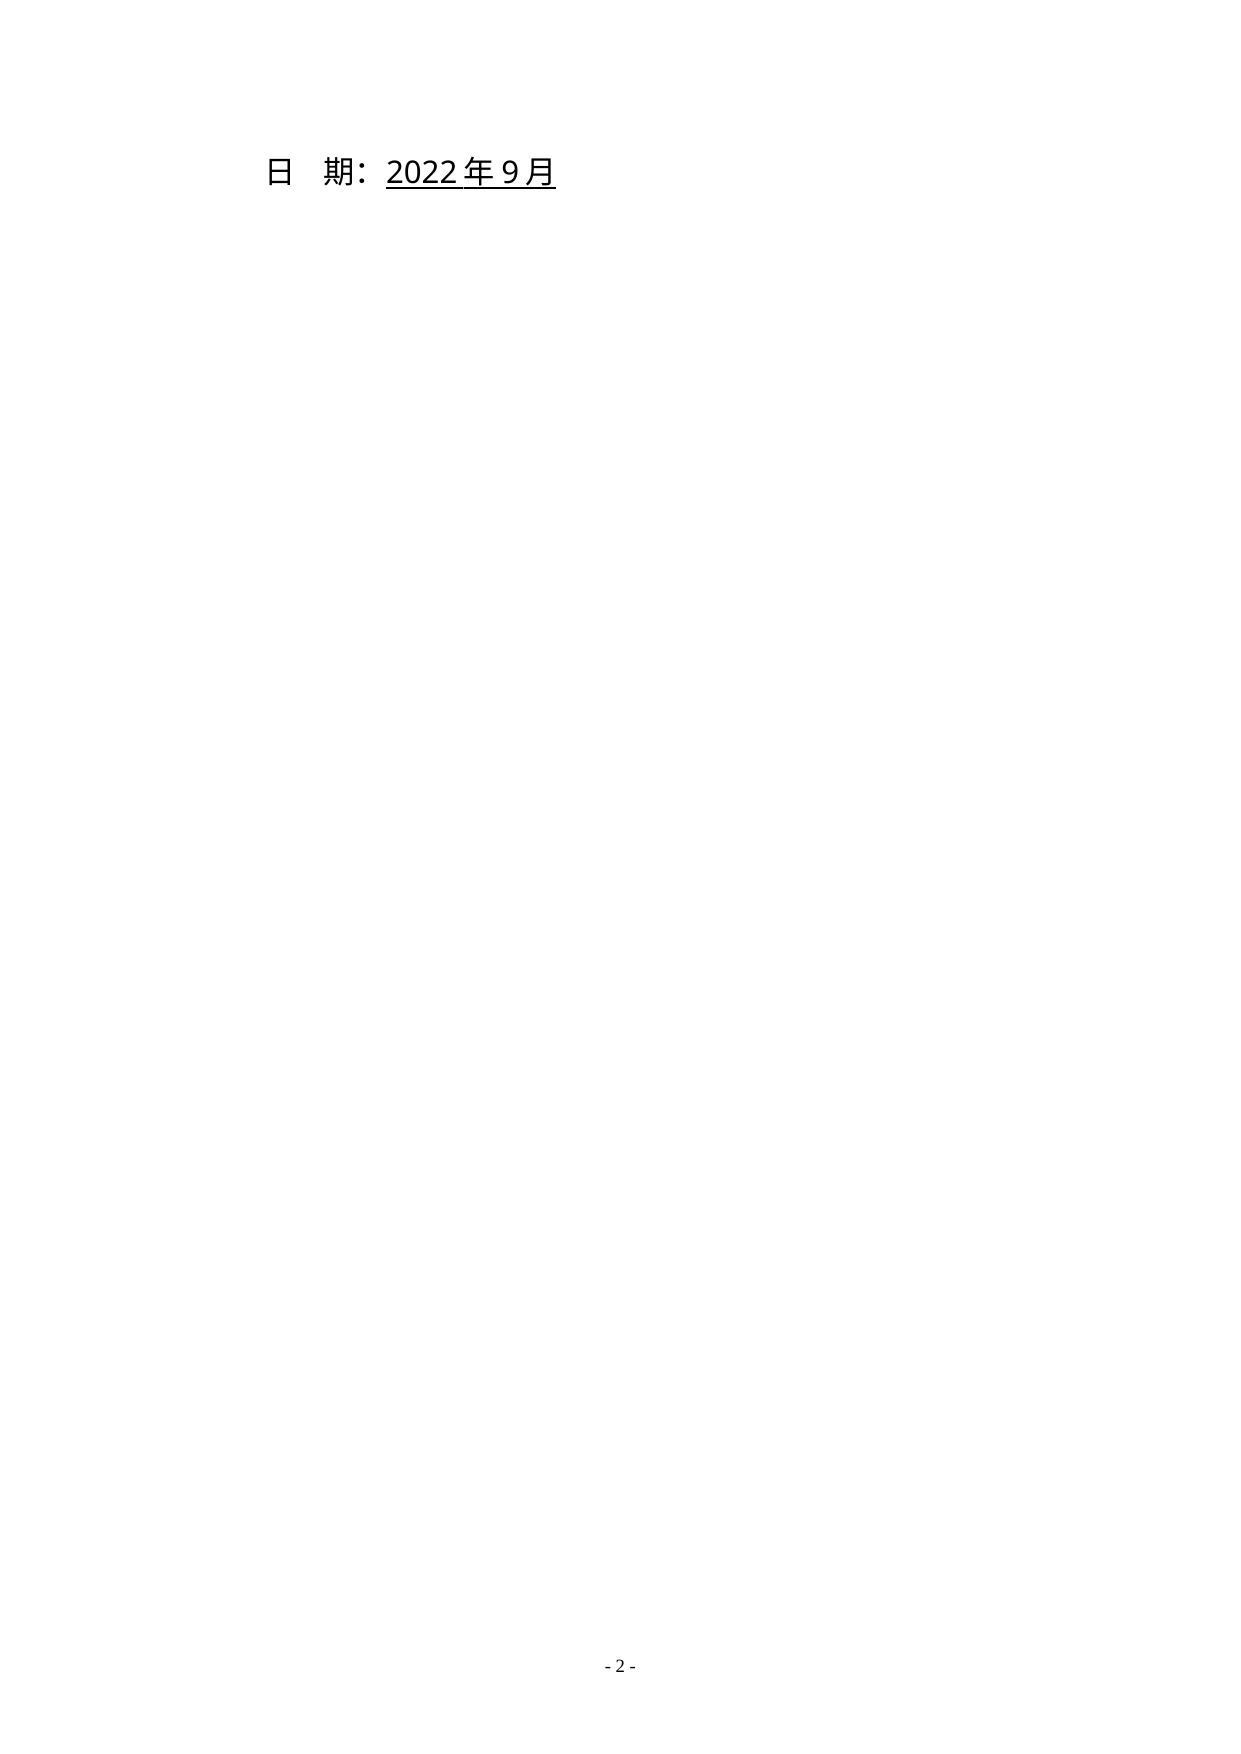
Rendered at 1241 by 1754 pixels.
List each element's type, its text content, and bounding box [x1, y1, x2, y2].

text 日 期：2022年9月 [166, 148, 1092, 193]
